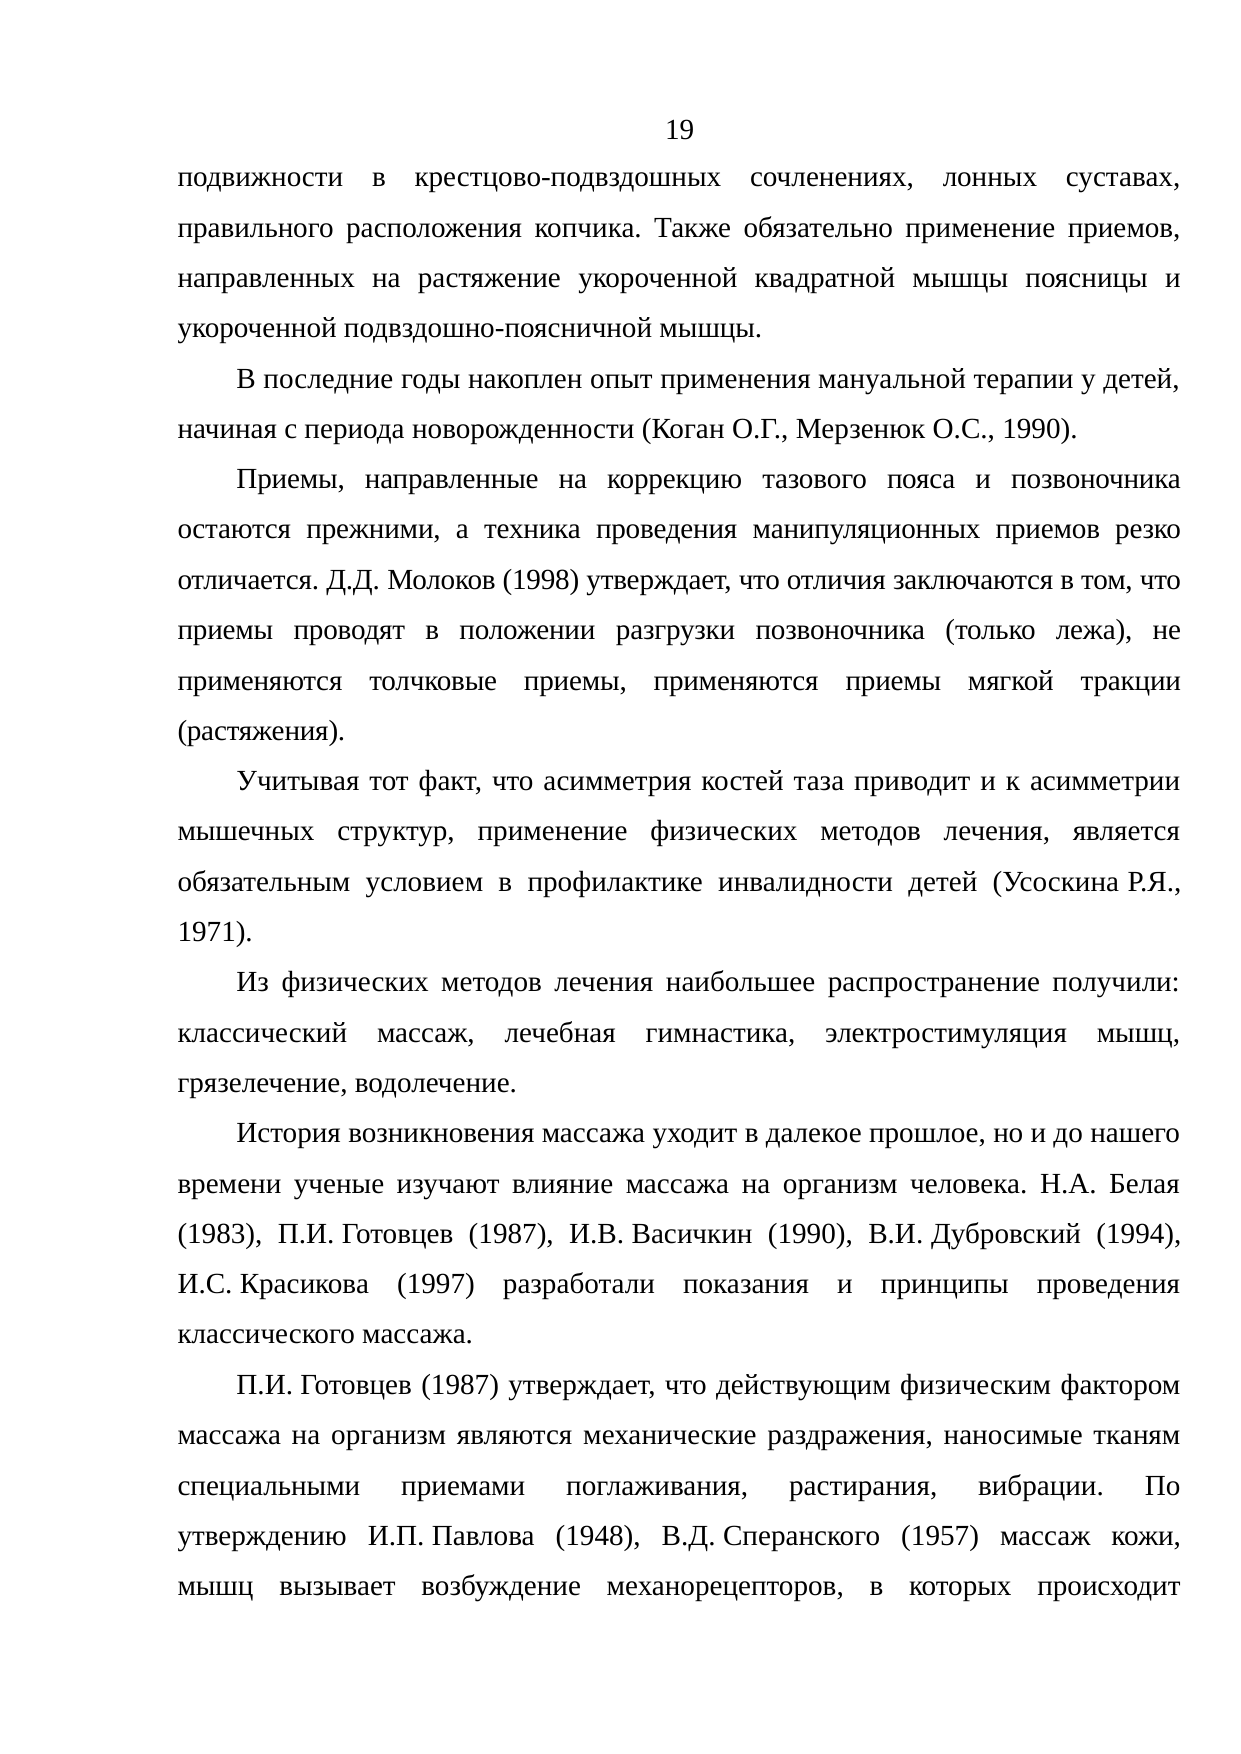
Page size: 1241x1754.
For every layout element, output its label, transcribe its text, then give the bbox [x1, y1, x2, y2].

text В последние годы накоплен опыт применения мануальной терапии у детей, начиная с периода новорожденности (Коган О.Г., Мерзенюк О.С., 1990). [177, 361, 1181, 444]
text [177, 1367, 1181, 1602]
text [177, 159, 1181, 344]
text Приемы, направленные на коррекцию тазового пояса и позвоночника остаются прежними, а техника проведения манипуляционных приемов резко отличается. Д.Д. Молоков (1998) утверждает, что отличия заключаются в том, что приемы проводят в положении разгрузки позвоночника (только лежа), не применяются толчковые приемы, применяются приемы мягкой тракции (растяжения). [177, 461, 1181, 746]
text История возникновения массажа уходит в далекое прошлое, но и до нашего времени ученые изучают влияние массажа на организм человека. Н.А. Белая (1983), П.И. Готовцев (1987), И.В. Васичкин (1990), В.И. Дубровский (1994), И.С. Красикова (1997) разработали показания и принципы проведения классического массажа. [177, 1115, 1181, 1350]
text Учитывая тот факт, что асимметрия костей таза приводит и к асимметрии мышечных структур, применение физических методов лечения, является обязательным условием в профилактике инвалидности детей (Усоскина Р.Я., 1971). [177, 763, 1181, 948]
text Из физических методов лечения наибольшее распространение получили: классический массаж, лечебная гимнастика, электростимуляция мышц, грязелечение, водолечение. [177, 964, 1181, 1099]
